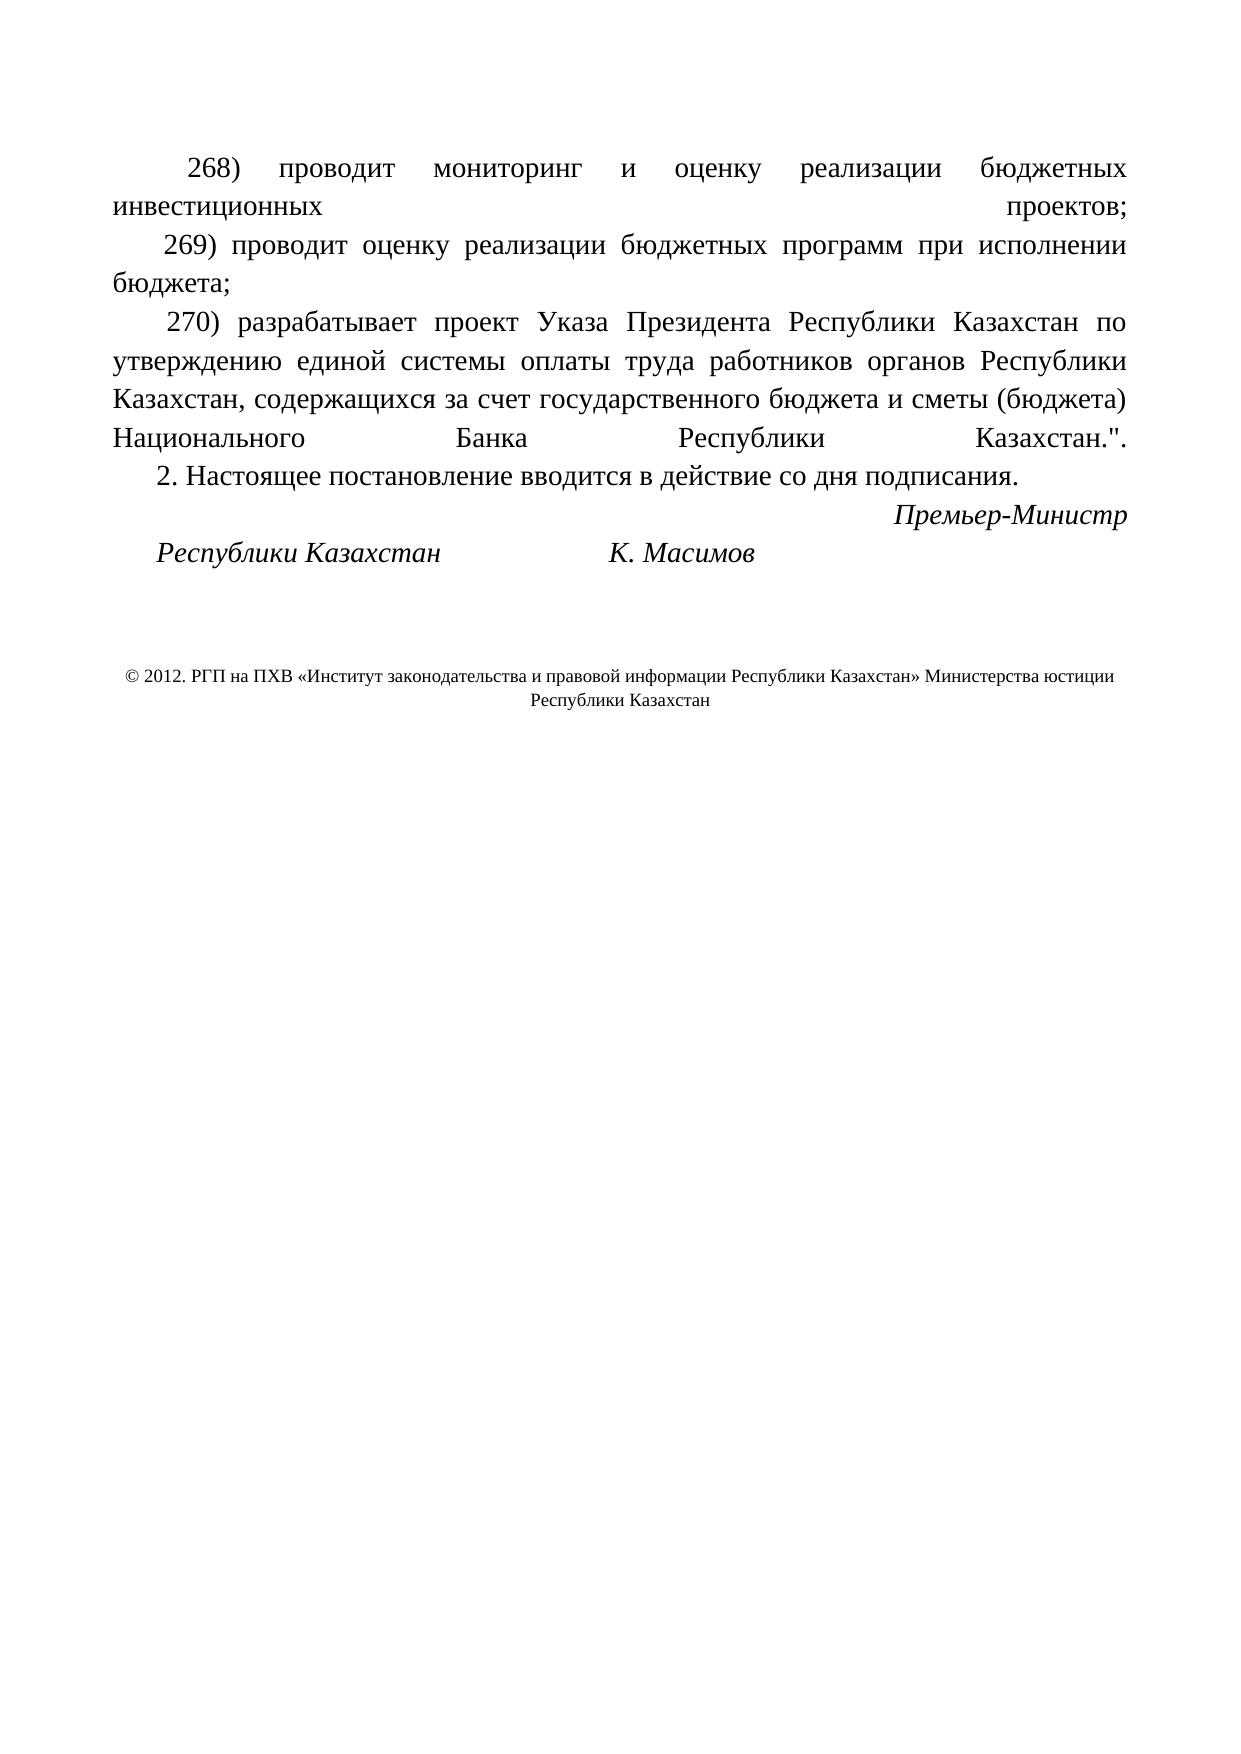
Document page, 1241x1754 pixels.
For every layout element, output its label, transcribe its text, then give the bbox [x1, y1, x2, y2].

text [112, 150, 1128, 492]
text Премьер-Министр Республики Казахстан К. Масимов [112, 497, 1128, 569]
text © 2012. РГП на ПХВ «Институт законодательства и правовой информации Республики Казахстан» Министерства юстиции Республики Казахстан [112, 664, 1128, 711]
